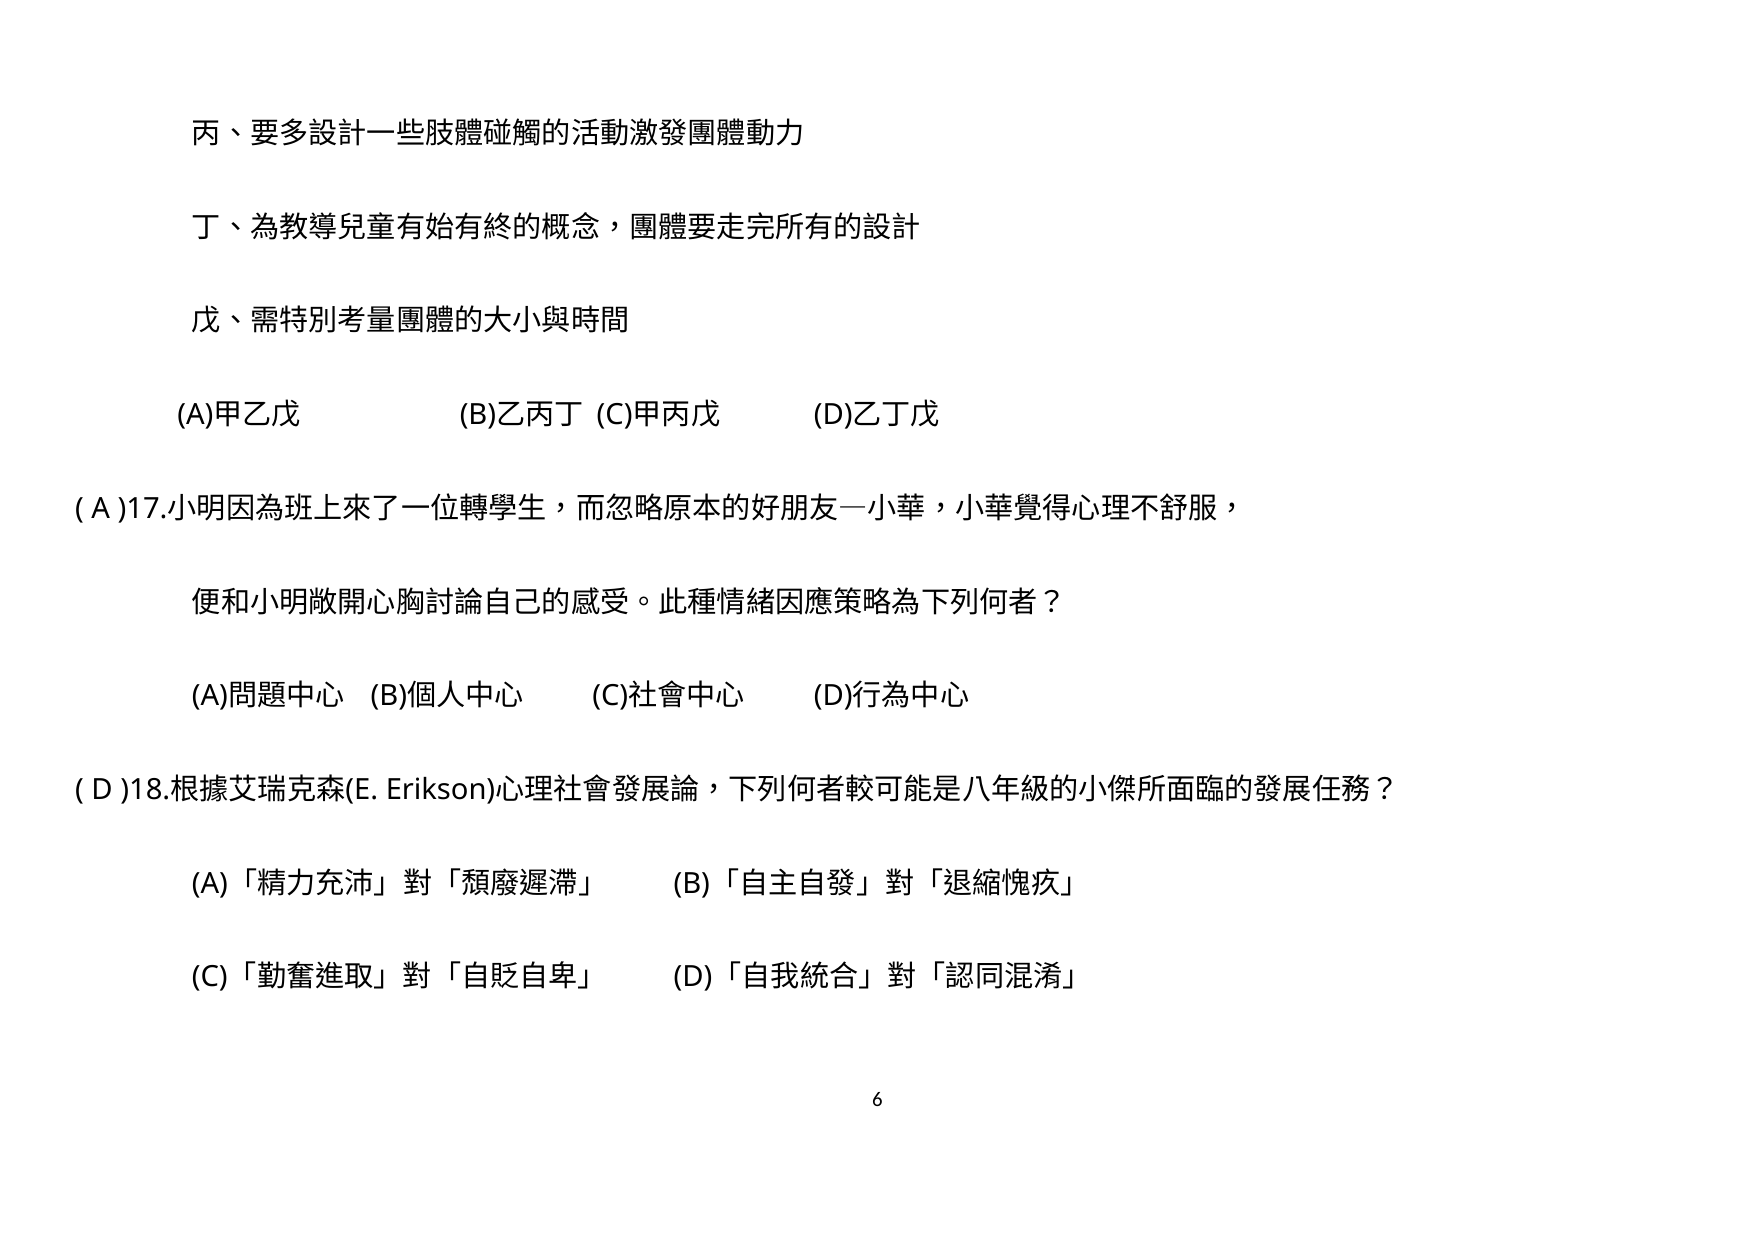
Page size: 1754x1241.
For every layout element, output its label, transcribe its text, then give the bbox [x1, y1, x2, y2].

text ( D )18.根據艾瑞克森(E. Erikson)心理社會發展論，下列何者較可能是八年級的小傑所面臨的發展任務？ [75, 749, 1679, 824]
text 丁、為教導兒童有始有終的概念，團體要走完所有的設計 [75, 187, 1679, 262]
text (A)「精力充沛」對「頹廢遲滯」 (B)「自主自發」對「退縮愧疚」 [75, 843, 1679, 918]
text 便和小明敞開心胸討論自己的感受。此種情緒因應策略為下列何者？ [75, 562, 1679, 637]
text (C)「勤奮進取」對「自貶自卑」 (D)「自我統合」對「認同混淆」 [75, 937, 1679, 1012]
text (A)問題中心 (B)個人中心 (C)社會中心 (D)行為中心 [75, 656, 1679, 731]
text (A)甲乙戊 (B)乙丙丁 (C)甲丙戊 (D)乙丁戊 [75, 374, 1679, 449]
text 丙、要多設計一些肢體碰觸的活動激發團體動力 [75, 93, 1679, 168]
text 戊、需特別考量團體的大小與時間 [75, 281, 1679, 356]
text ( A )17.小明因為班上來了一位轉學生，而忽略原本的好朋友—小華，小華覺得心理不舒服， [75, 468, 1679, 543]
